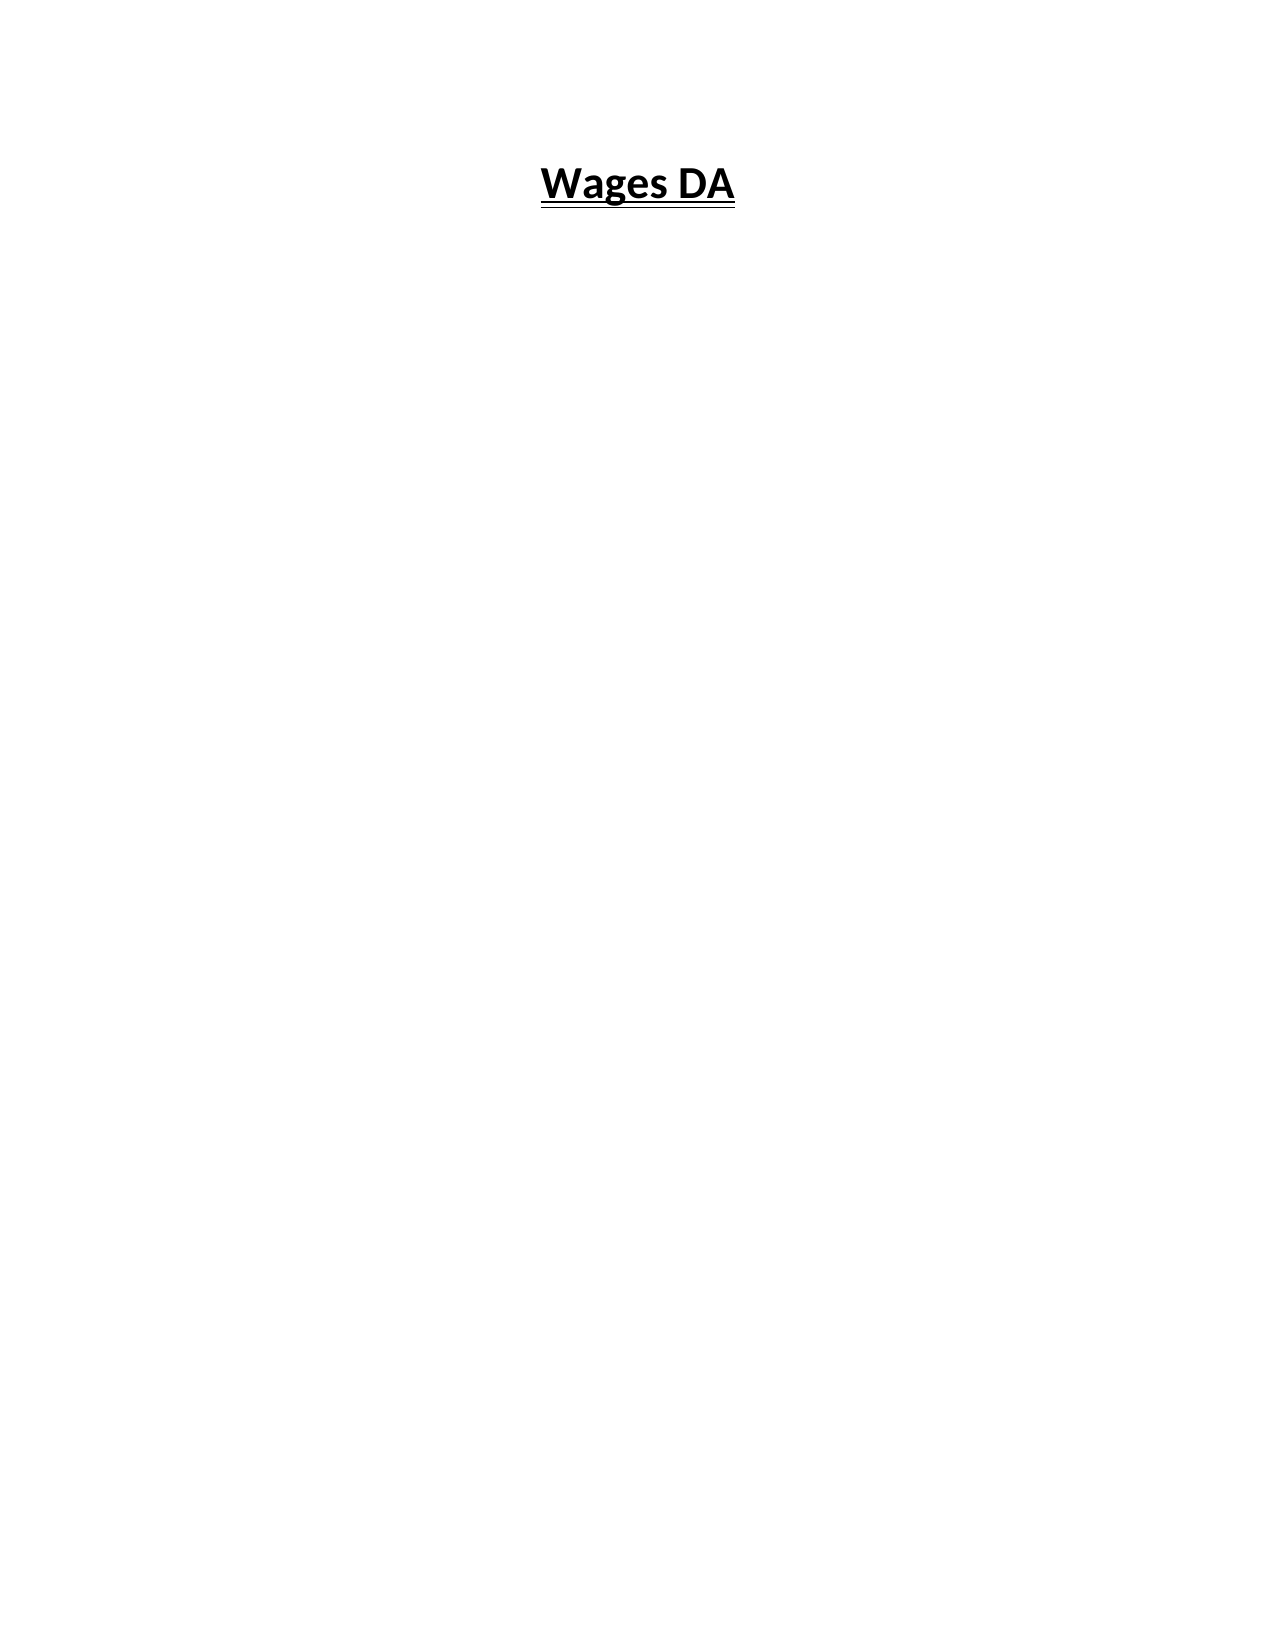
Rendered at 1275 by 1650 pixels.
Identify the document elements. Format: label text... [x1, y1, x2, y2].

subtitle Wages DA [150, 154, 1125, 210]
